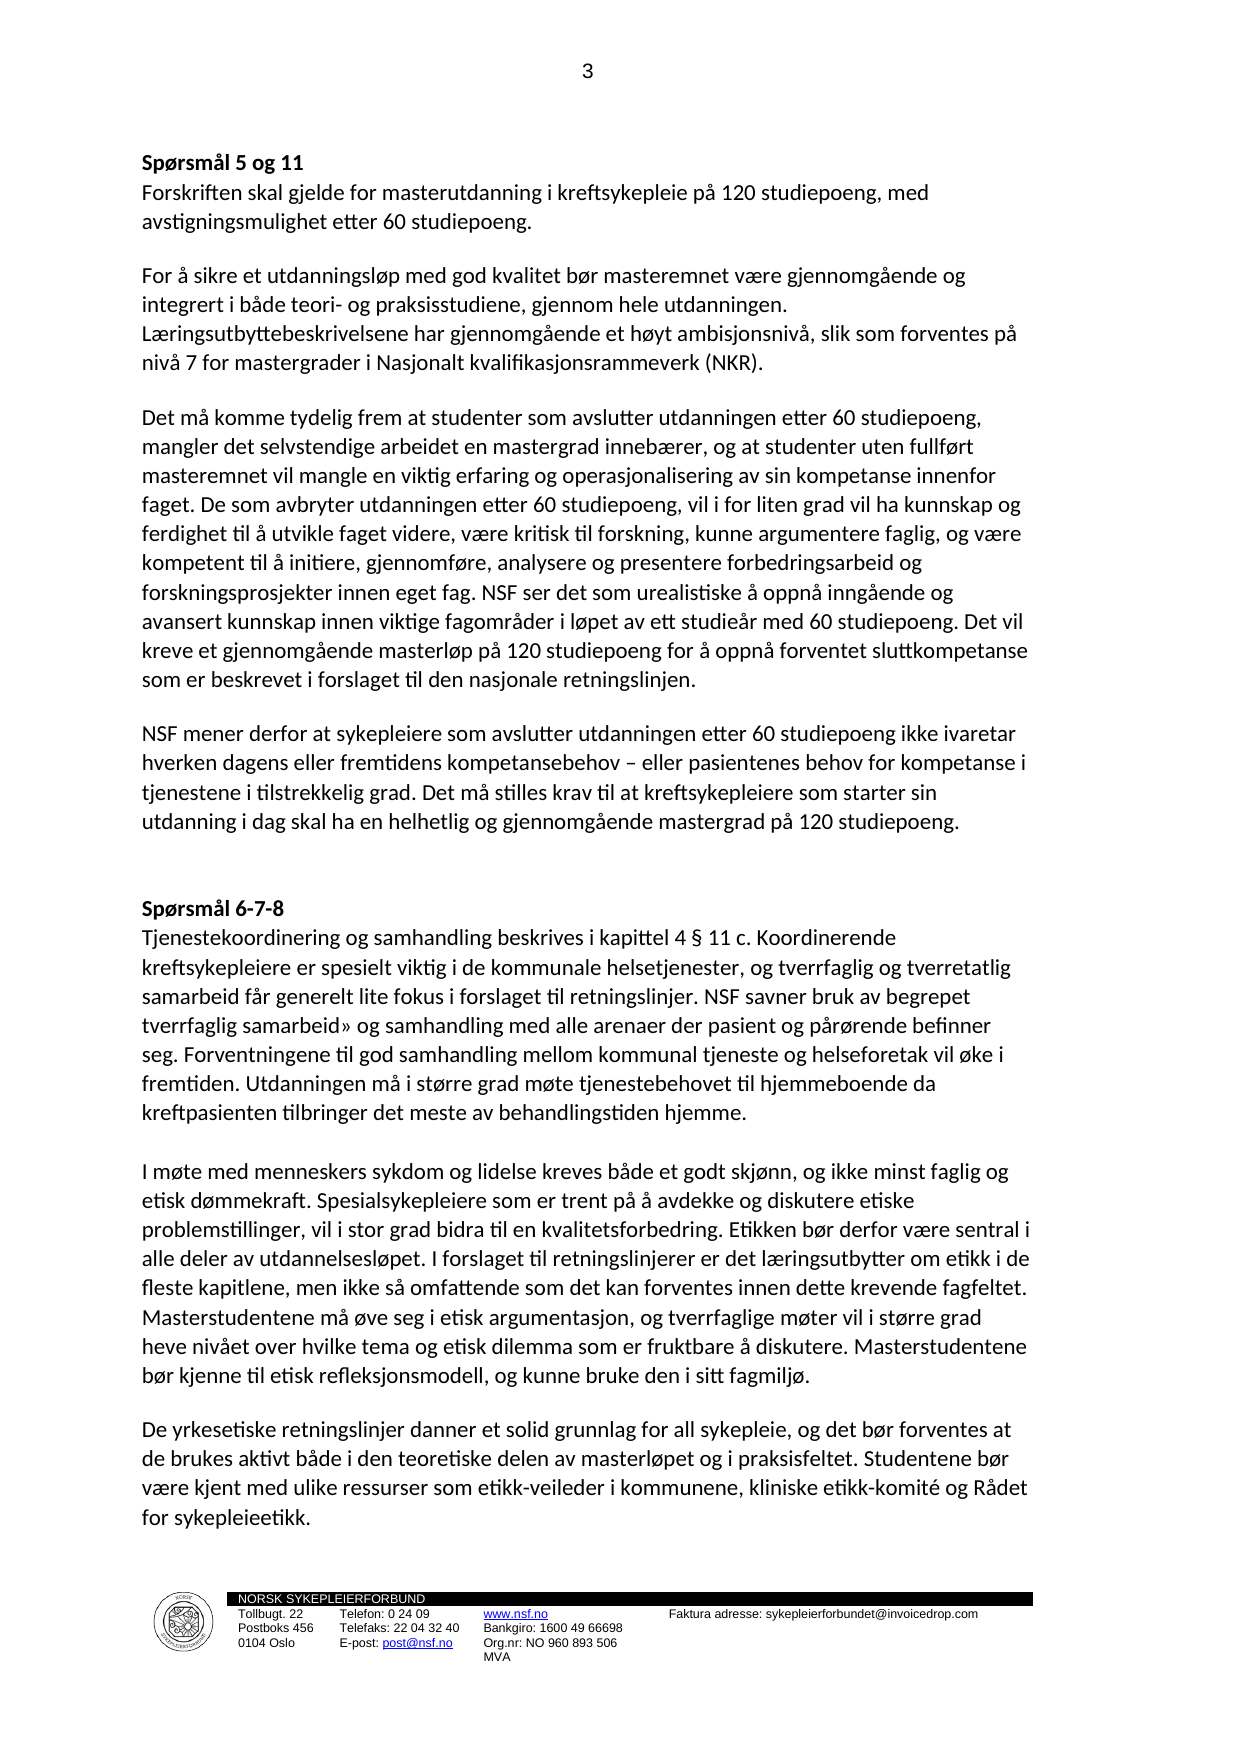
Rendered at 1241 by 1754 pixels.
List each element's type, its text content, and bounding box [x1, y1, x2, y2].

text For å sikre et utdanningsløp med god kvalitet bør masteremnet være gjennomgående og integrert i både teori- og praksisstudiene, gjennom hele utdanningen. Læringsutbyttebeskrivelsene har gjennomgående et høyt ambisjonsnivå, slik som forventes på nivå 7 for mastergrader i Nasjonalt kvalifikasjonsrammeverk (NKR). [142, 260, 1033, 376]
text Det må komme tydelig frem at studenter som avslutter utdanningen etter 60 studiepoeng, mangler det selvstendige arbeidet en mastergrad innebærer, og at studenter uten fullført masteremnet vil mangle en viktig erfaring og operasjonalisering av sin kompetanse innenfor faget. De som avbryter utdanningen etter 60 studiepoeng, vil i for liten grad vil ha kunnskap og ferdighet til å utvikle faget videre, være kritisk til forskning, kunne argumentere faglig, og være kompetent til å initiere, gjennomføre, analysere og presentere forbedringsarbeid og forskningsprosjekter innen eget fag. NSF ser det som urealistiske å oppnå inngående og avansert kunnskap innen viktige fagområder i løpet av ett studieår med 60 studiepoeng. Det vil kreve et gjennomgående masterløp på 120 studiepoeng for å oppnå forventet sluttkompetanse som er beskrevet i forslaget til den nasjonale retningslinjen. [142, 401, 1033, 693]
text I møte med menneskers sykdom og lidelse kreves både et godt skjønn, og ikke minst faglig og etisk dømmekraft. Spesialsykepleiere som er trent på å avdekke og diskutere etiske problemstillinger, vil i stor grad bidra til en kvalitetsforbedring. Etikken bør derfor være sentral i alle deler av utdannelsesløpet. I forslaget til retningslinjerer er det læringsutbytter om etikk i de fleste kapitlene, men ikke så omfattende som det kan forventes innen dette krevende fagfeltet. [142, 1156, 1033, 1301]
text NSF mener derfor at sykepleiere som avslutter utdanningen etter 60 studiepoeng ikke ivaretar hverken dagens eller fremtidens kompetansebehov – eller pasientenes behov for kompetanse i tjenestene i tilstrekkelig grad. Det må stilles krav til at kreftsykepleiere som starter sin utdanning i dag skal ha en helhetlig og gjennomgående mastergrad på 120 studiepoeng. [142, 718, 1033, 835]
picture [152, 1592, 214, 1652]
text Spørsmål 6-7-8 [142, 893, 1033, 922]
text Tjenestekoordinering og samhandling beskrives i kapittel 4 § 11 c. Koordinerende kreftsykepleiere er spesielt viktig i de kommunale helsetjenester, og tverrfaglig og tverretatlig samarbeid får generelt lite fokus i forslaget til retningslinjer. NSF savner bruk av begrepet tverrfaglig samarbeid» og samhandling med alle arenaer der pasient og pårørende befinner seg. Forventningene til god samhandling mellom kommunal tjeneste og helseforetak vil øke i fremtiden. Utdanningen må i større grad møte tjenestebehovet til hjemmeboende da kreftpasienten tilbringer det meste av behandlingstiden hjemme. [142, 922, 1033, 1126]
text De yrkesetiske retningslinjer danner et solid grunnlag for all sykepleie, og det bør forventes at de brukes aktivt både i den teoretiske delen av masterløpet og i praksisfeltet. Studentene bør være kjent med ulike ressurser som etikk-veileder i kommunene, kliniske etikk-komité og Rådet for sykepleieetikk. [142, 1414, 1033, 1531]
text Forskriften skal gjelde for masterutdanning i kreftsykepleie på 120 studiepoeng, med avstigningsmulighet etter 60 studiepoeng. [142, 176, 1033, 235]
text Masterstudentene må øve seg i etisk argumentasjon, og tverrfaglige møter vil i større grad heve nivået over hvilke tema og etisk dilemma som er fruktbare å diskutere. Masterstudentene bør kjenne til etisk refleksjonsmodell, og kunne bruke den i sitt fagmiljø. [142, 1301, 1033, 1389]
text Spørsmål 5 og 11 [142, 147, 1033, 176]
